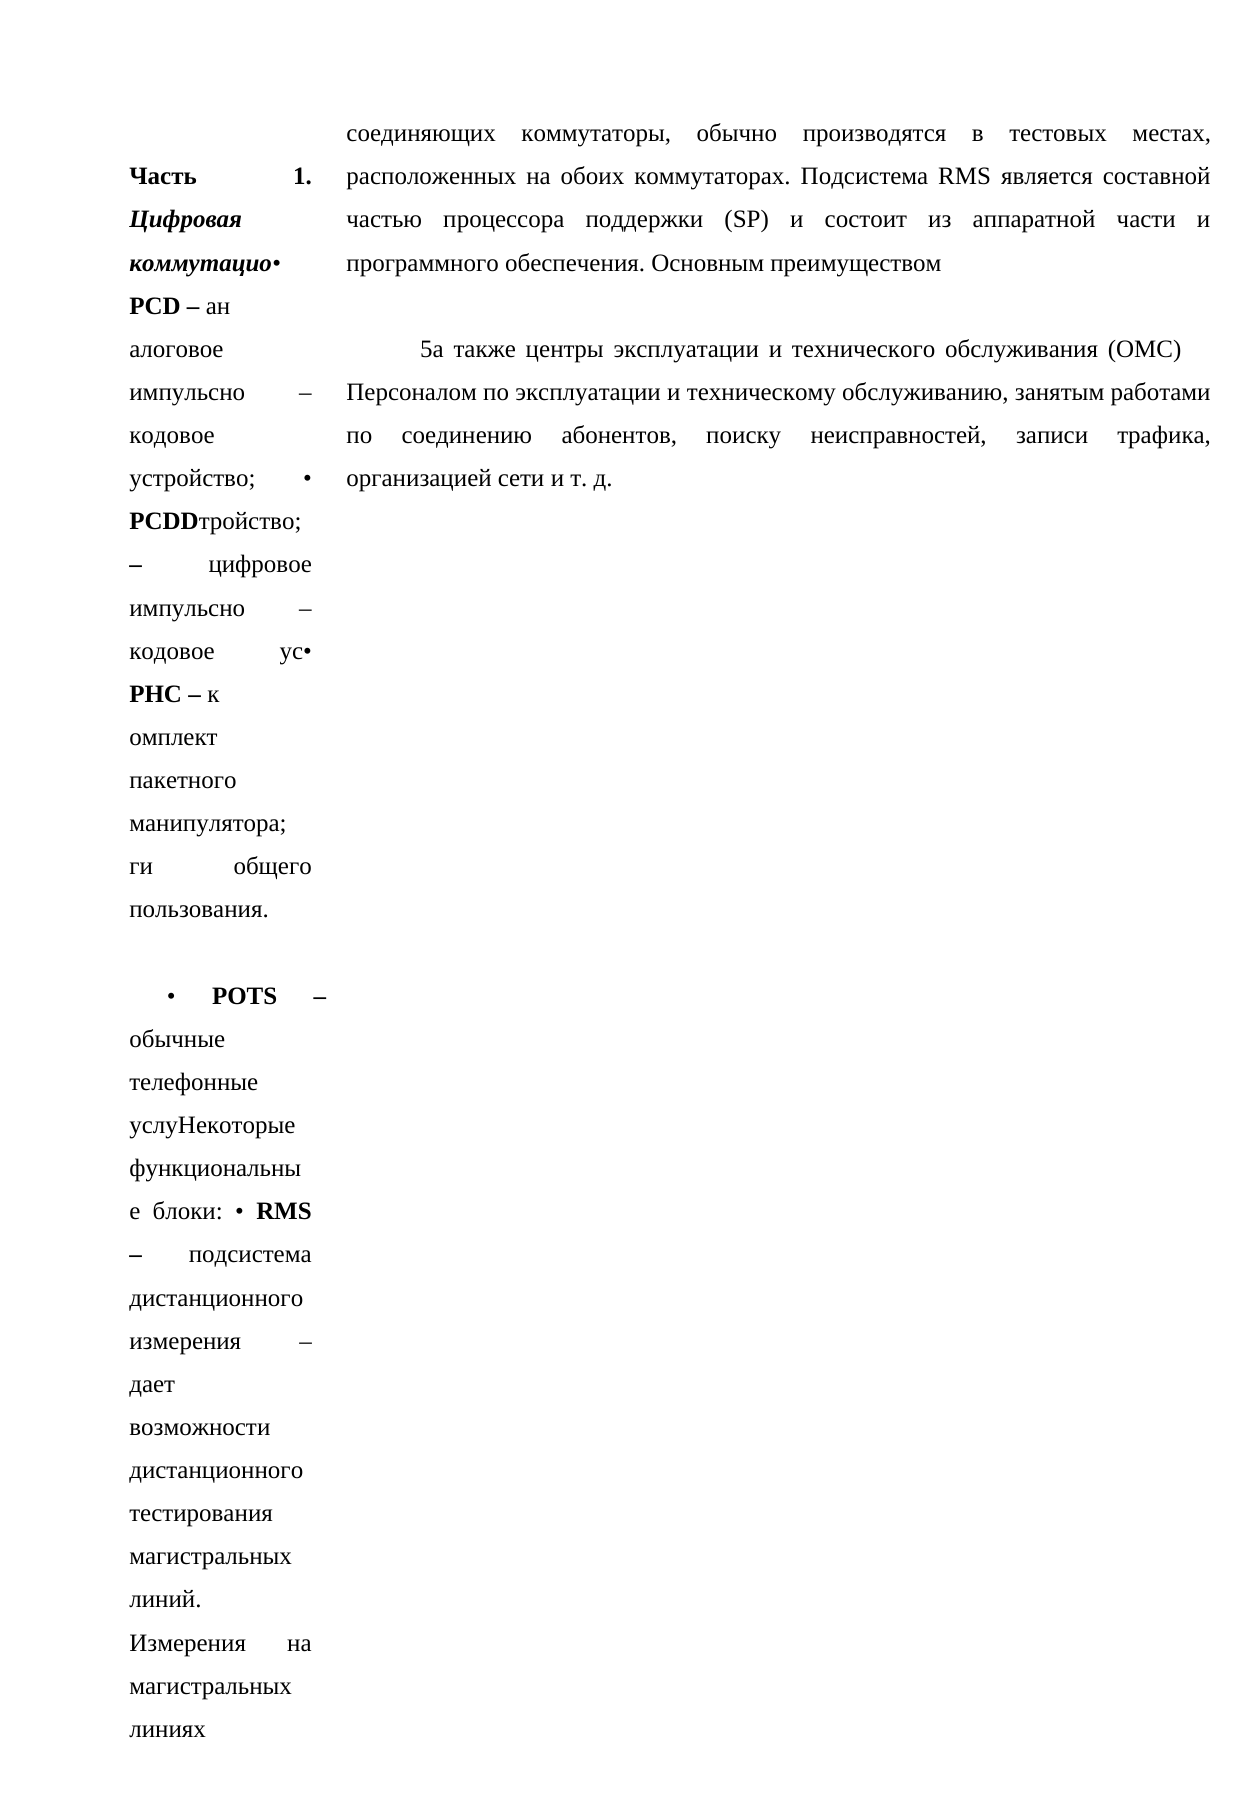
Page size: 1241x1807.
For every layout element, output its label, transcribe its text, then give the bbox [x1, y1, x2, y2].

text – цифровое импульсно – кодовое ус• PHC – к [129, 549, 312, 708]
list 5а также центры эксплуатации и технического обслуживания (OMC) 􀀹 Персоналом по эксплуатации и техническому обслуживанию, занятым работами по соединению абонентов, поиску неисправностей, записи трафика, организацией сети и т. д. [346, 334, 1211, 492]
text Часть 1. Цифровая коммутацио• PCD – ан [129, 161, 312, 319]
text • POTS – обычные телефонные услуНекоторые [129, 981, 326, 1139]
text омплект пакетного манипулятора; ги общего пользования. [129, 722, 312, 923]
text функциональные блоки: • RMS – подсистема дистанционного измерения – дает возможности дистанционного тестирования магистральных линий. Измерения на магистральных линиях соединяющих коммутаторы, обычно производятся в тестовых местах, расположенных на обоих коммутаторах. Подсистема RMS является составной частью процессора поддержки (SP) и состоит из аппаратной части и программного обеспечения. Основным преимуществом [129, 1153, 312, 1743]
text функциональные блоки: • RMS – подсистема дистанционного измерения – дает возможности дистанционного тестирования магистральных линий. Измерения на магистральных линиях соединяющих коммутаторы, обычно производятся в тестовых местах, расположенных на обоих коммутаторах. Подсистема RMS является составной частью процессора поддержки (SP) и состоит из аппаратной части и программного обеспечения. Основным преимуществом [346, 118, 1211, 276]
text алоговое импульсно – кодовое устройство; • PCDDтройство; [129, 334, 312, 535]
